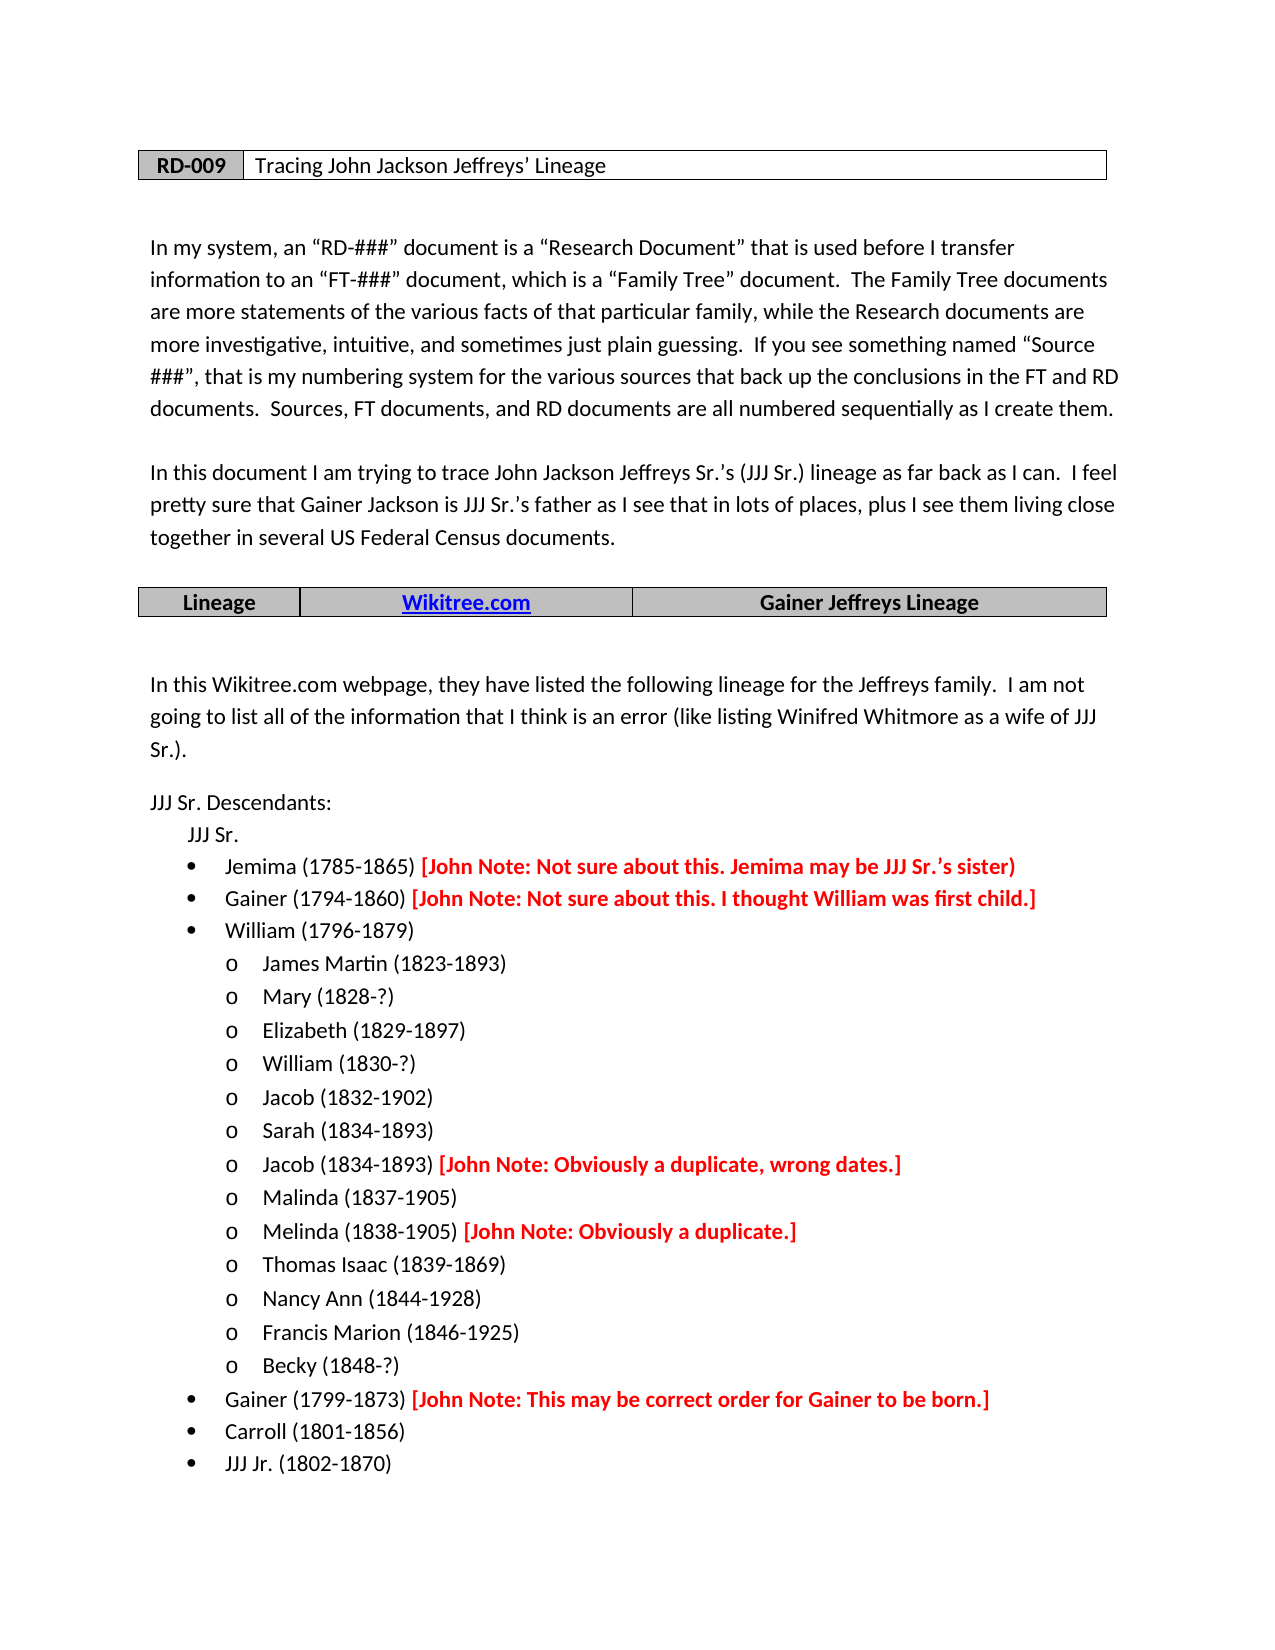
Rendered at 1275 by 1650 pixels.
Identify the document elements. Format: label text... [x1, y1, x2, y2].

list William (1796-1879) [187, 916, 1125, 944]
list Carroll (1801-1856) [187, 1417, 1125, 1445]
list Jacob (1832-1902) [225, 1083, 1125, 1112]
text JJJ Sr. [187, 820, 1125, 848]
list Sarah (1834-1893) [225, 1116, 1125, 1146]
table_header Lineage [139, 588, 299, 616]
table_header RD-009 [139, 151, 243, 179]
list Jacob (1834-1893) [John Note: Obviously a duplicate, wrong dates.] [225, 1150, 1125, 1179]
table_header Tracing John Jackson Jeffreys’ Lineage [244, 151, 1106, 179]
list James Martin (1823-1893) [225, 949, 1125, 978]
list Mary (1828-?) [225, 982, 1125, 1011]
list JJJ Jr. (1802-1870) [187, 1449, 1125, 1477]
text JJJ Sr. Descendants: [150, 788, 1125, 816]
list Becky (1848-?) [225, 1351, 1125, 1380]
table_header Gainer Jeffreys Lineage [633, 588, 1106, 616]
list Gainer (1794-1860) [John Note: Not sure about this. I thought William was first child.] [187, 884, 1125, 912]
list Gainer (1799-1873) [John Note: This may be correct order for Gainer to be born.] [187, 1385, 1125, 1413]
list Francis Marion (1846-1925) [225, 1318, 1125, 1347]
list Elizabeth (1829-1897) [225, 1016, 1125, 1045]
list Thomas Isaac (1839-1869) [225, 1251, 1125, 1280]
text In this document I am trying to trace John Jackson Jeffreys Sr.’s (JJJ Sr.) lineage as far back as I can. I feel pretty sure that Gainer Jackson is JJJ Sr.’s father as I see that in lots of places, plus I see them living close together in several US Federal Census documents. [150, 458, 1125, 551]
list Jemima (1785-1865) [John Note: Not sure about this. Jemima may be JJJ Sr.’s sister) [187, 852, 1125, 880]
list Malinda (1837-1905) [225, 1183, 1125, 1213]
text In this Wikitree.com webpage, they have listed the following lineage for the Jeffreys family. I am not going to list all of the information that I think is an error (like listing Winifred Whitmore as a wife of JJJ Sr.). [150, 670, 1125, 763]
table_header Wikitree.com [301, 588, 632, 616]
list Melinda (1838-1905) [John Note: Obviously a duplicate.] [225, 1217, 1125, 1246]
list Nancy Ann (1844-1928) [225, 1284, 1125, 1313]
text In my system, an “RD-###” document is a “Research Document” that is used before I transfer information to an “FT-###” document, which is a “Family Tree” document. The Family Tree documents are more statements of the various facts of that particular family, while the Research documents are more investigative, intuitive, and sometimes just plain guessing. If you see something named “Source ###”, that is my numbering system for the various sources that back up the conclusions in the FT and RD documents. Sources, FT documents, and RD documents are all numbered sequentially as I create them. [150, 233, 1125, 422]
list William (1830-?) [225, 1049, 1125, 1078]
